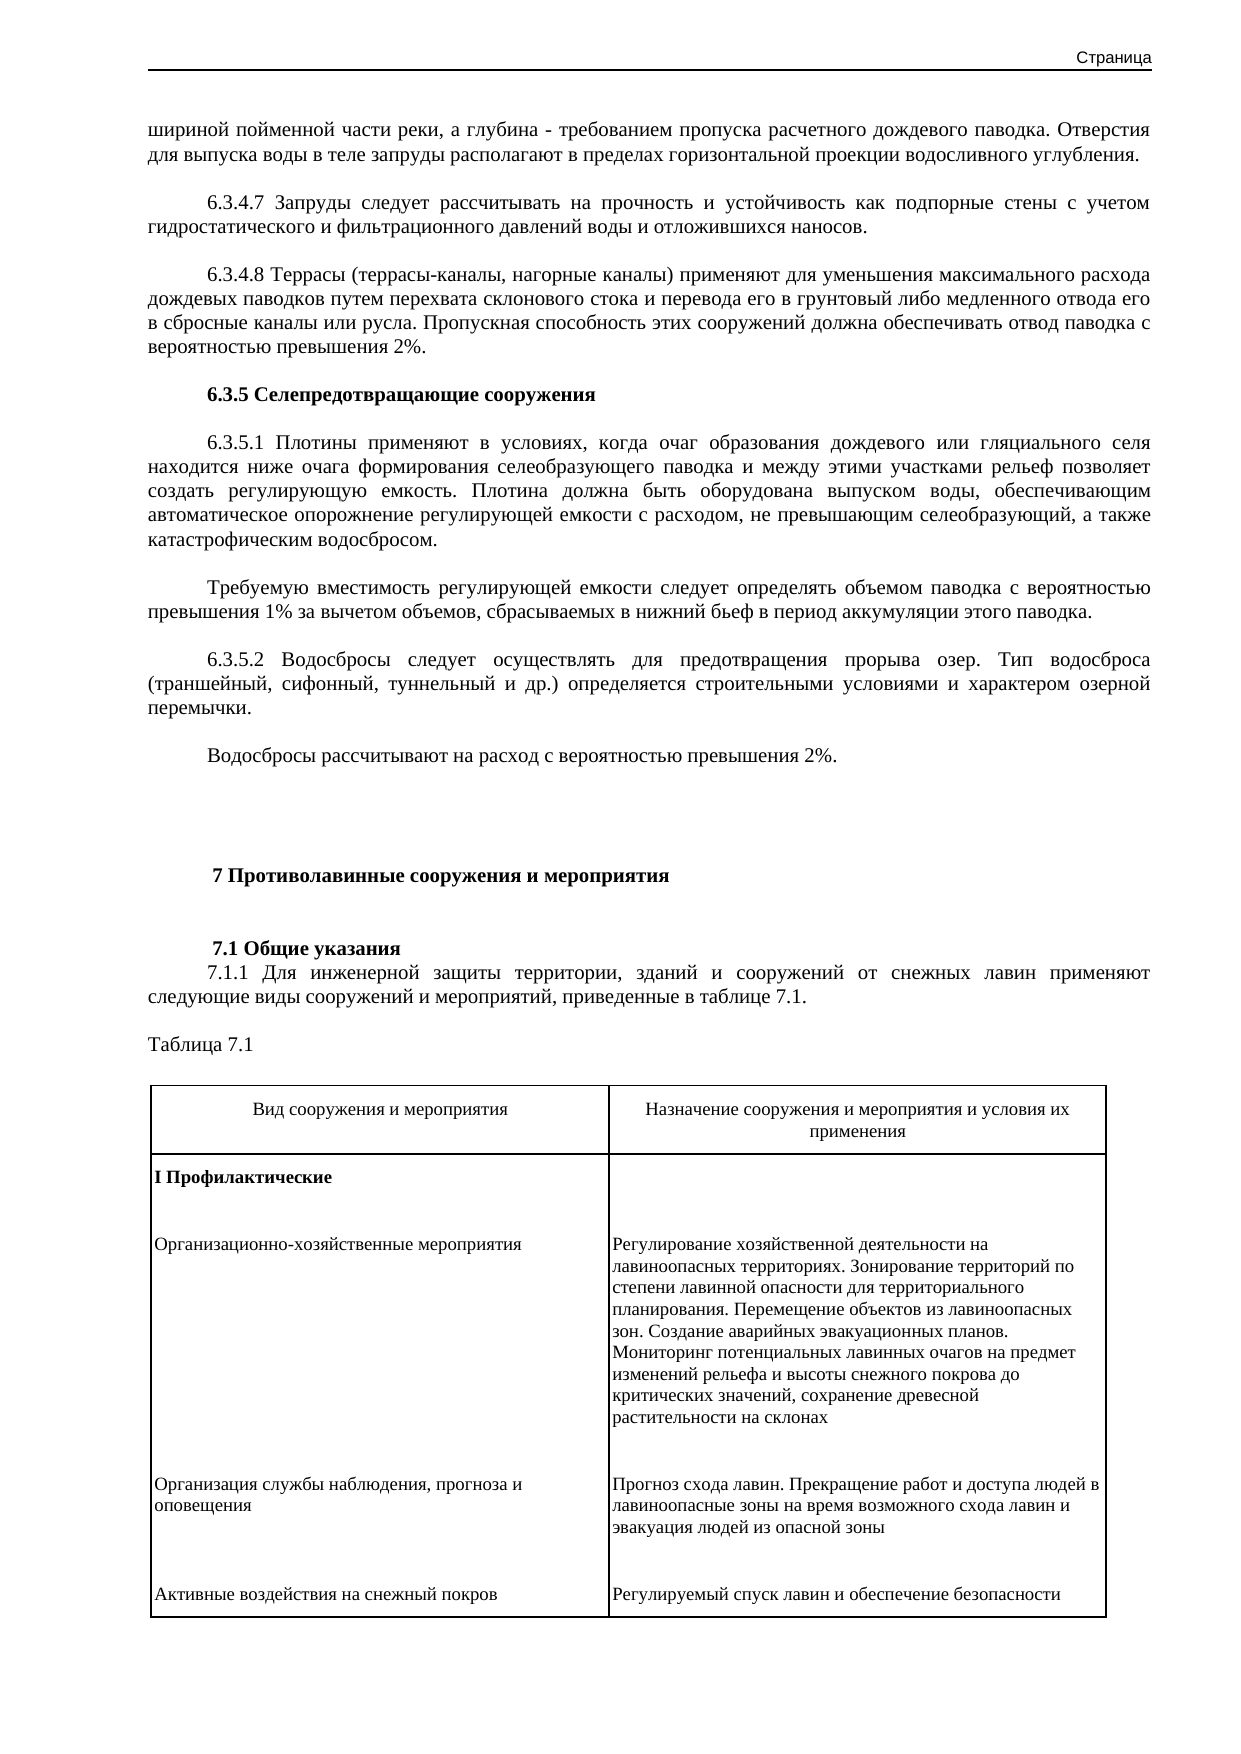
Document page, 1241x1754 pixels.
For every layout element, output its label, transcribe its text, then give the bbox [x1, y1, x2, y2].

table_cell Организационно-хозяйственные мероприятия [152, 1221, 608, 1461]
text Требуемую вместимость регулирующей емкости следует определять объемом паводка с вероятностью превышения 1% за вычетом объемов, сбрасываемых в нижний бьеф в период аккумуляции этого паводка. [148, 574, 1152, 623]
text 6.3.5 Селепредотвращающие сооружения [148, 382, 1152, 406]
text Таблица 7.1 [148, 1032, 1152, 1056]
text 7.1 Общие указания [148, 936, 1152, 959]
text 6.3.5.1 Плотины применяют в условиях, когда очаг образования дождевого или гляциального селя находится ниже очага формирования селеобразующего паводка и между этими участками рельеф позволяет создать регулирующую емкость. Плотина должна быть оборудована выпуском воды, обеспечивающим автоматическое опорожнение регулирующей емкости с расходом, не превышающим селеобразующий, а также катастрофическим водосбросом. [148, 430, 1152, 551]
text 7.1.1 Для инженерной защиты территории, зданий и сооружений от снежных лавин применяют следующие виды сооружений и мероприятий, приведенные в таблице 7.1. [148, 959, 1152, 1008]
text 7 Противолавинные сооружения и мероприятия [148, 863, 1152, 887]
table_cell [610, 1155, 1105, 1221]
text 6.3.5.2 Водосбросы следует осуществлять для предотвращения прорыва озер. Тип водосброса (траншейный, сифонный, туннельный и др.) определяется строительными условиями и характером озерной перемычки. [148, 647, 1152, 719]
table_header Назначение сооружения и мероприятия и условия их применения [610, 1086, 1105, 1153]
table_cell Регулирование хозяйственной деятельности на лавиноопасных территориях. Зонирование территорий по степени лавинной опасности для территориального планирования. Перемещение объектов из лавиноопасных зон. Создание аварийных эвакуационных планов. Мониторинг потенциальных лавинных очагов на предмет изменений рельефа и высоты снежного покрова до критических значений, сохранение древесной растительности на склонах [610, 1221, 1105, 1461]
table_cell Организация службы наблюдения, прогноза и оповещения [152, 1461, 608, 1571]
text 6.3.4.8 Террасы (террасы-каналы, нагорные каналы) применяют для уменьшения максимального расхода дождевых паводков путем перехвата склонового стока и перевода его в грунтовый либо медленного отвода его в сбросные каналы или русла. Пропускная способность этих сооружений должна обеспечивать отвод паводка с вероятностью превышения 2%. [148, 262, 1152, 358]
table_cell Прогноз схода лавин. Прекращение работ и доступа людей в лавиноопасные зоны на время возможного схода лавин и эвакуация людей из опасной зоны [610, 1461, 1105, 1571]
text 6.3.4.7 Запруды следует рассчитывать на прочность и устойчивость как подпорные стены с учетом гидростатического и фильтрационного давлений воды и отложившихся наносов. [148, 189, 1152, 238]
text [148, 117, 1152, 166]
text Водосбросы рассчитывают на расход с вероятностью превышения 2%. [148, 743, 1152, 767]
table_header Вид сооружения и мероприятия [152, 1086, 608, 1153]
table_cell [610, 1571, 1105, 1616]
table_cell I Профилактические [152, 1155, 608, 1221]
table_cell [152, 1571, 608, 1616]
